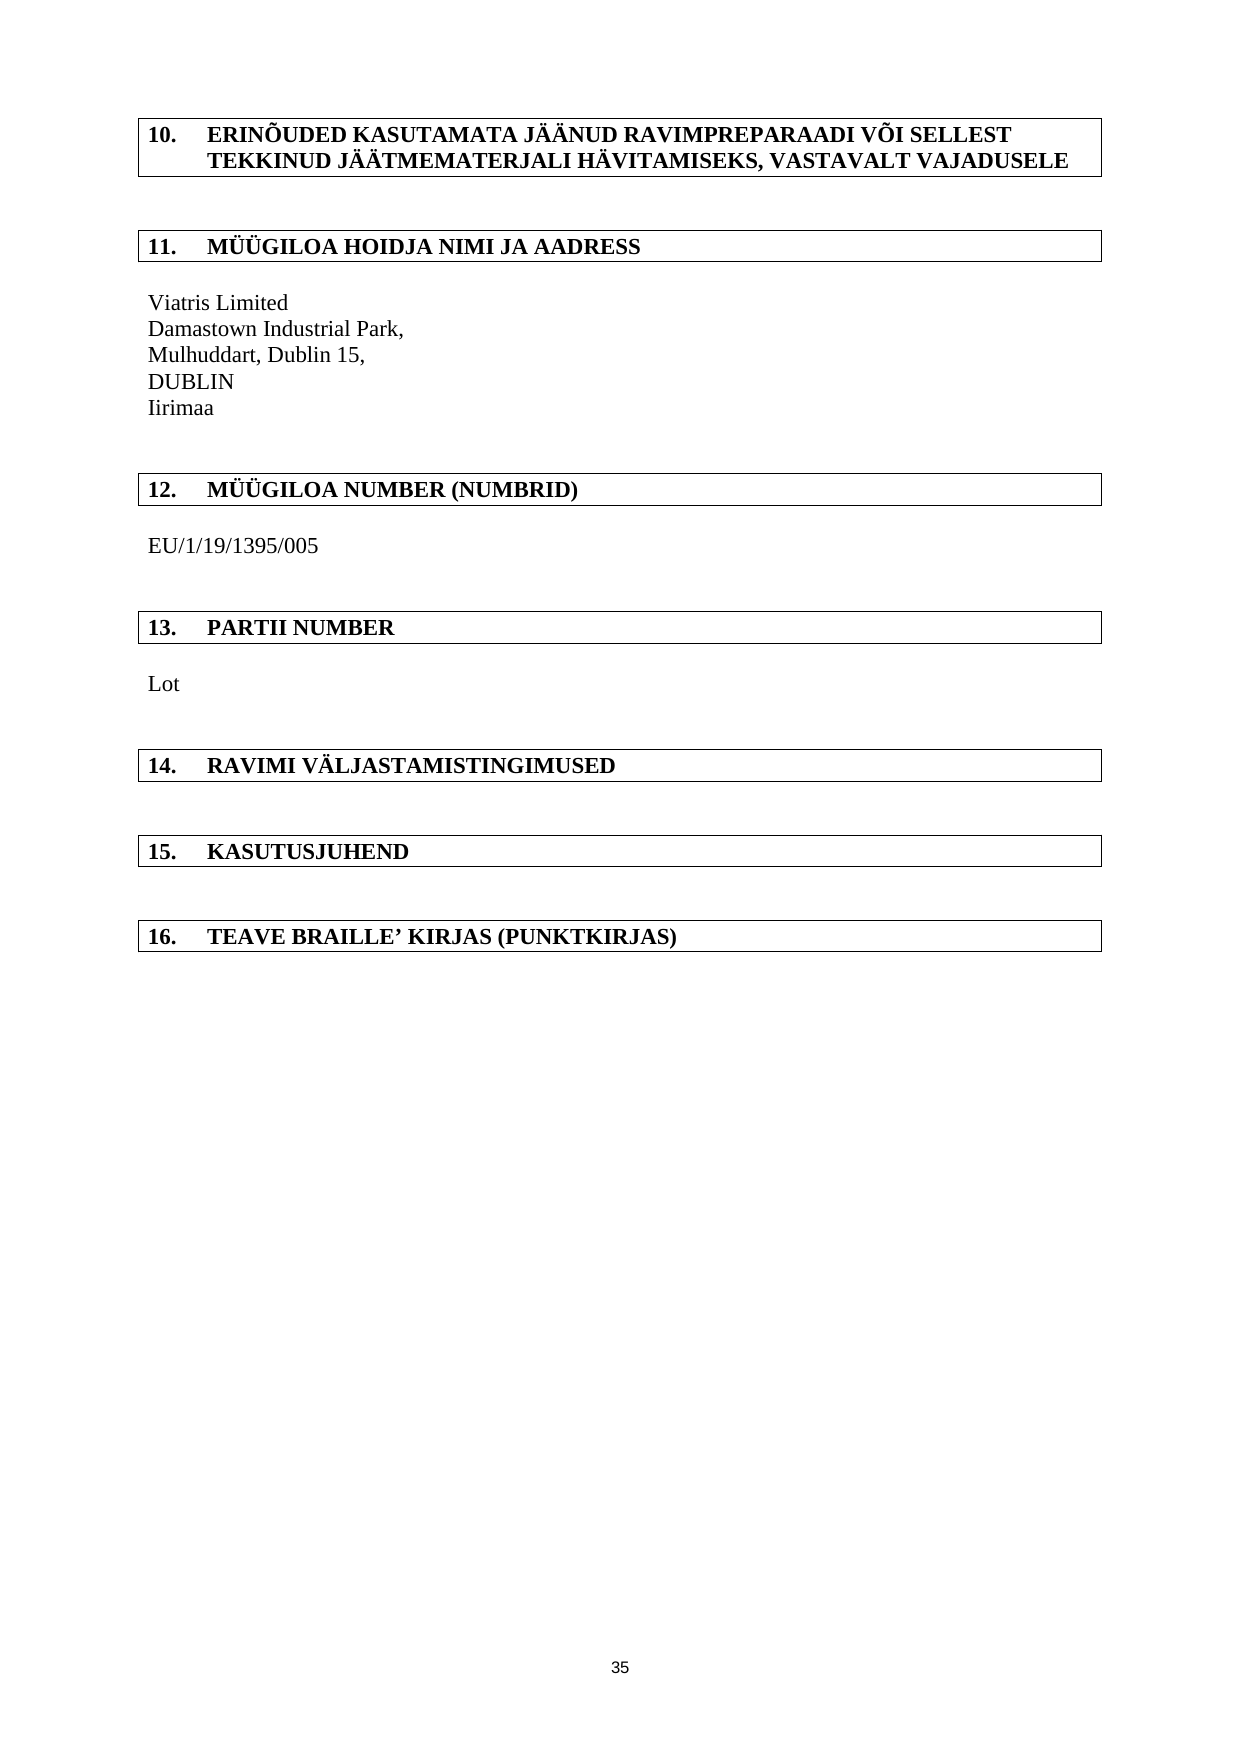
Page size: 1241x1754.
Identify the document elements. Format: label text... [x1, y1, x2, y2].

list PARTII NUMBER [139, 612, 1101, 643]
text Viatris Limited [148, 289, 1092, 315]
text Iirimaa [148, 394, 1092, 421]
list TEAVE BRAILLE’ KIRJAS (PUNKTKIRJAS) [139, 921, 1101, 951]
text Mulhuddart, Dublin 15, [148, 341, 1092, 368]
text EU/1/19/1395/005 [148, 532, 1092, 558]
list RAVIMI VÄLJASTAMISTINGIMUSED [139, 750, 1101, 781]
text Lot [148, 670, 1092, 697]
text Damastown Industrial Park, [148, 315, 1092, 341]
text DUBLIN [148, 368, 1092, 394]
list MÜÜGILOA NUMBER (NUMBRID) [139, 474, 1101, 505]
list MÜÜGILOA HOIDJA NIMI JA AADRESS [139, 231, 1101, 261]
list KASUTUSJUHEND [139, 836, 1101, 866]
list ERINÕUDED KASUTAMATA JÄÄNUD RAVIMPREPARAADI VÕI SELLEST TEKKINUD JÄÄTMEMATERJALI HÄVITAMISEKS, VASTAVALT VAJADUSELE [139, 119, 1101, 176]
